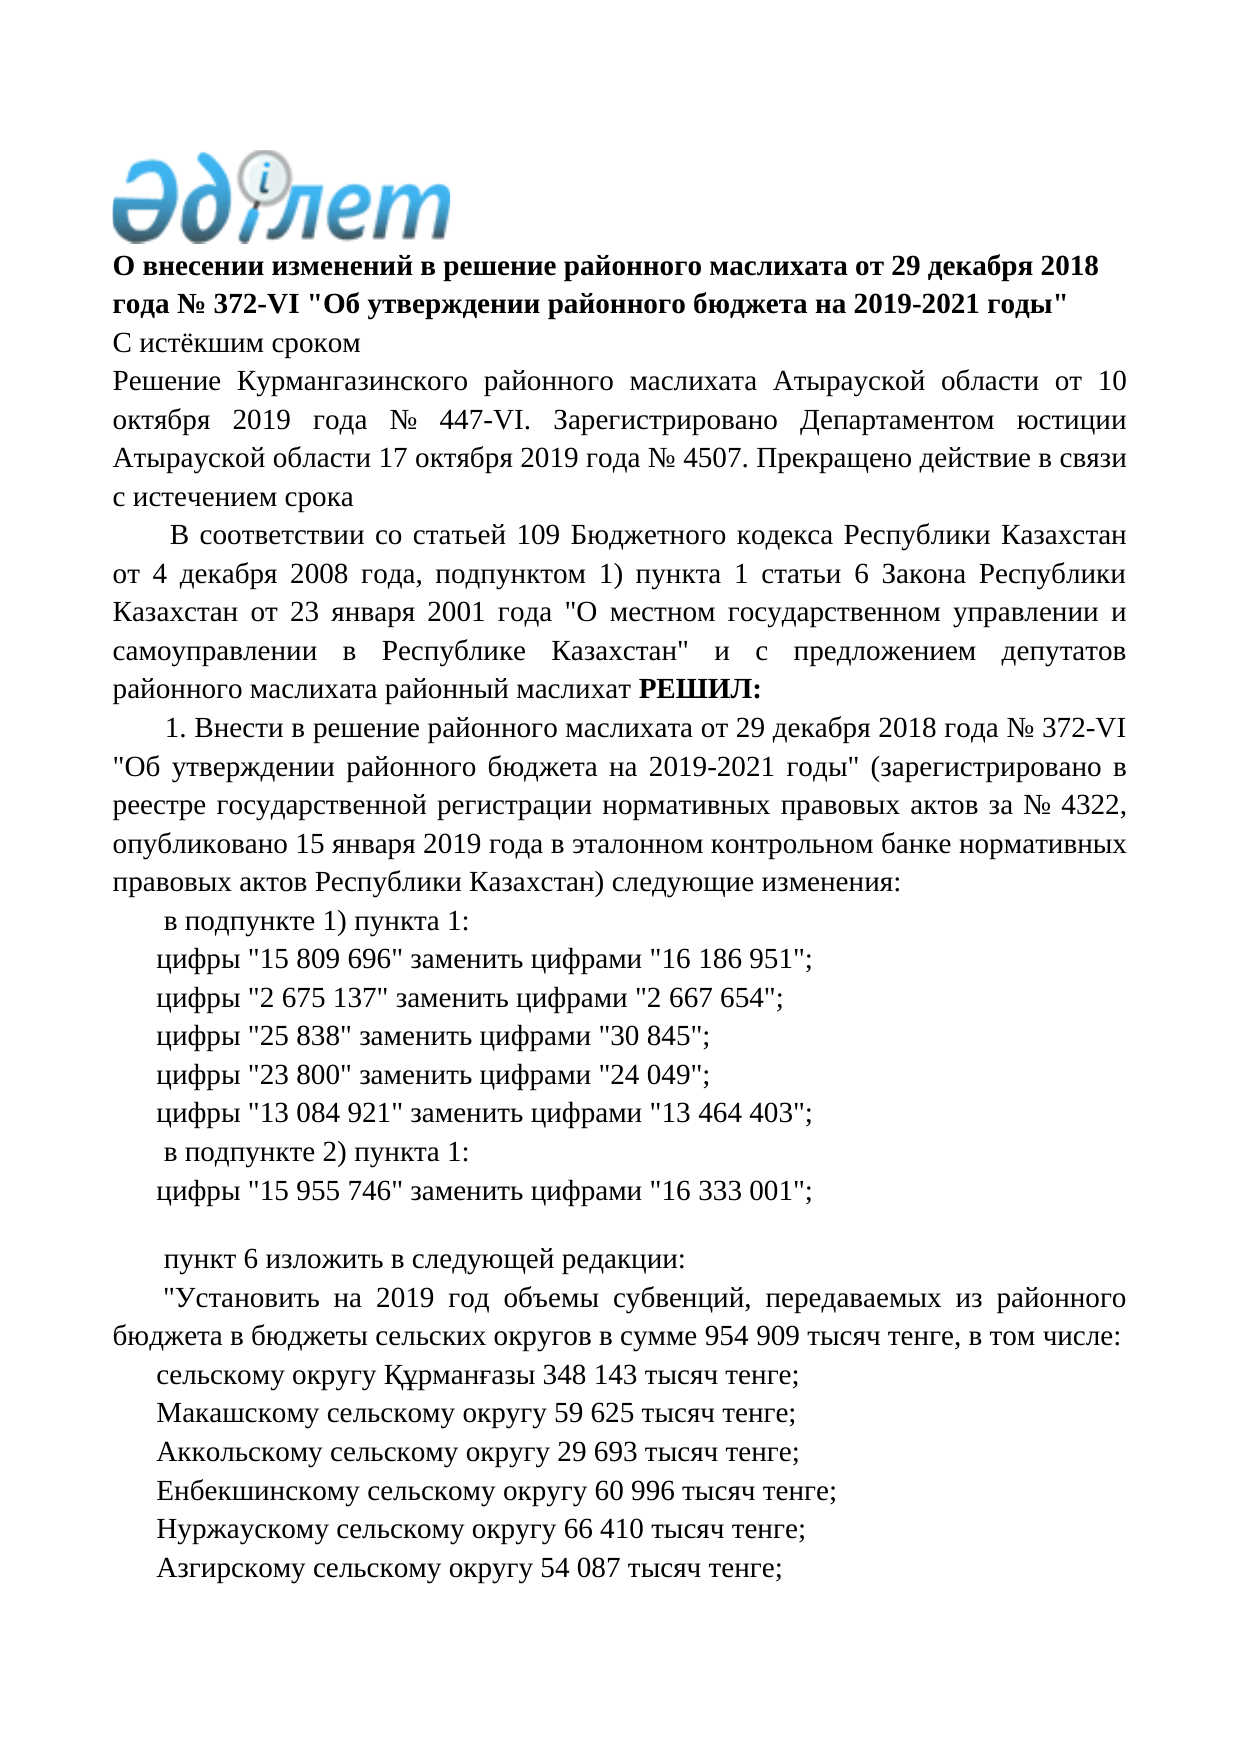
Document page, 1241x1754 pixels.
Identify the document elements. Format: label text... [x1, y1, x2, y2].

text О внесении изменений в решение районного маслихата от 29 декабря 2018 года № 372-VІ "Об утверждении районного бюджета на 2019-2021 годы" [112, 248, 1128, 320]
text цифры "13 084 921" заменить цифрами "13 464 403"; [112, 1096, 1128, 1129]
text 1. Внести в решение районного маслихата от 29 декабря 2018 года № 372-VІ "Об утверждении районного бюджета на 2019-2021 годы" (зарегистрировано в реестре государственной регистрации нормативных правовых актов за № 4322, опубликовано 15 января 2019 года в эталонном контрольном банке нормативных правовых актов Республики Казахстан) следующие изменения: [112, 710, 1128, 898]
picture [112, 150, 451, 244]
text В соответствии со статьей 109 Бюджетного кодекса Республики Казахстан от 4 декабря 2008 года, подпунктом 1) пункта 1 статьи 6 Закона Республики Казахстан от 23 января 2001 года "О местном государственном управлении и самоуправлении в Республике Казахстан" и с предложением депутатов районного маслихата районный маслихат РЕШИЛ: [112, 517, 1128, 705]
text Азгирскому сельскому округу 54 087 тысяч тенге; [112, 1550, 1128, 1583]
text в подпункте 2) пункта 1: [112, 1134, 1128, 1168]
text Енбекшинскому сельскому округу 60 996 тысяч тенге; [112, 1473, 1128, 1506]
text пункт 6 изложить в следующей редакции: [112, 1241, 1128, 1275]
text цифры "15 809 696" заменить цифрами "16 186 951"; [112, 941, 1128, 975]
text Решение Курмангазинского районного маслихата Атырауской области от 10 октября 2019 года № 447-VI. Зарегистрировано Департаментом юстиции Атырауской области 17 октября 2019 года № 4507. Прекращено действие в связи с истечением срока [112, 363, 1128, 512]
text в подпункте 1) пункта 1: [112, 903, 1128, 936]
text цифры "25 838" заменить цифрами "30 845"; [112, 1018, 1128, 1052]
text С истёкшим сроком [112, 325, 1128, 358]
text Нуржаускому сельскому округу 66 410 тысяч тенге; [112, 1511, 1128, 1545]
text цифры "23 800" заменить цифрами "24 049"; [112, 1057, 1128, 1091]
text "Установить на 2019 год объемы субвенций, передаваемых из районного бюджета в бюджеты сельских округов в сумме 954 909 тысяч тенге, в том числе: [112, 1280, 1128, 1352]
text Аккольскому сельскому округу 29 693 тысяч тенге; [112, 1434, 1128, 1468]
text Макашскому сельскому округу 59 625 тысяч тенге; [112, 1396, 1128, 1429]
text сельскому округу Құрманғазы 348 143 тысяч тенге; [112, 1357, 1128, 1391]
text цифры "2 675 137" заменить цифрами "2 667 654"; [112, 980, 1128, 1013]
text цифры "15 955 746" заменить цифрами "16 333 001"; [112, 1173, 1128, 1206]
